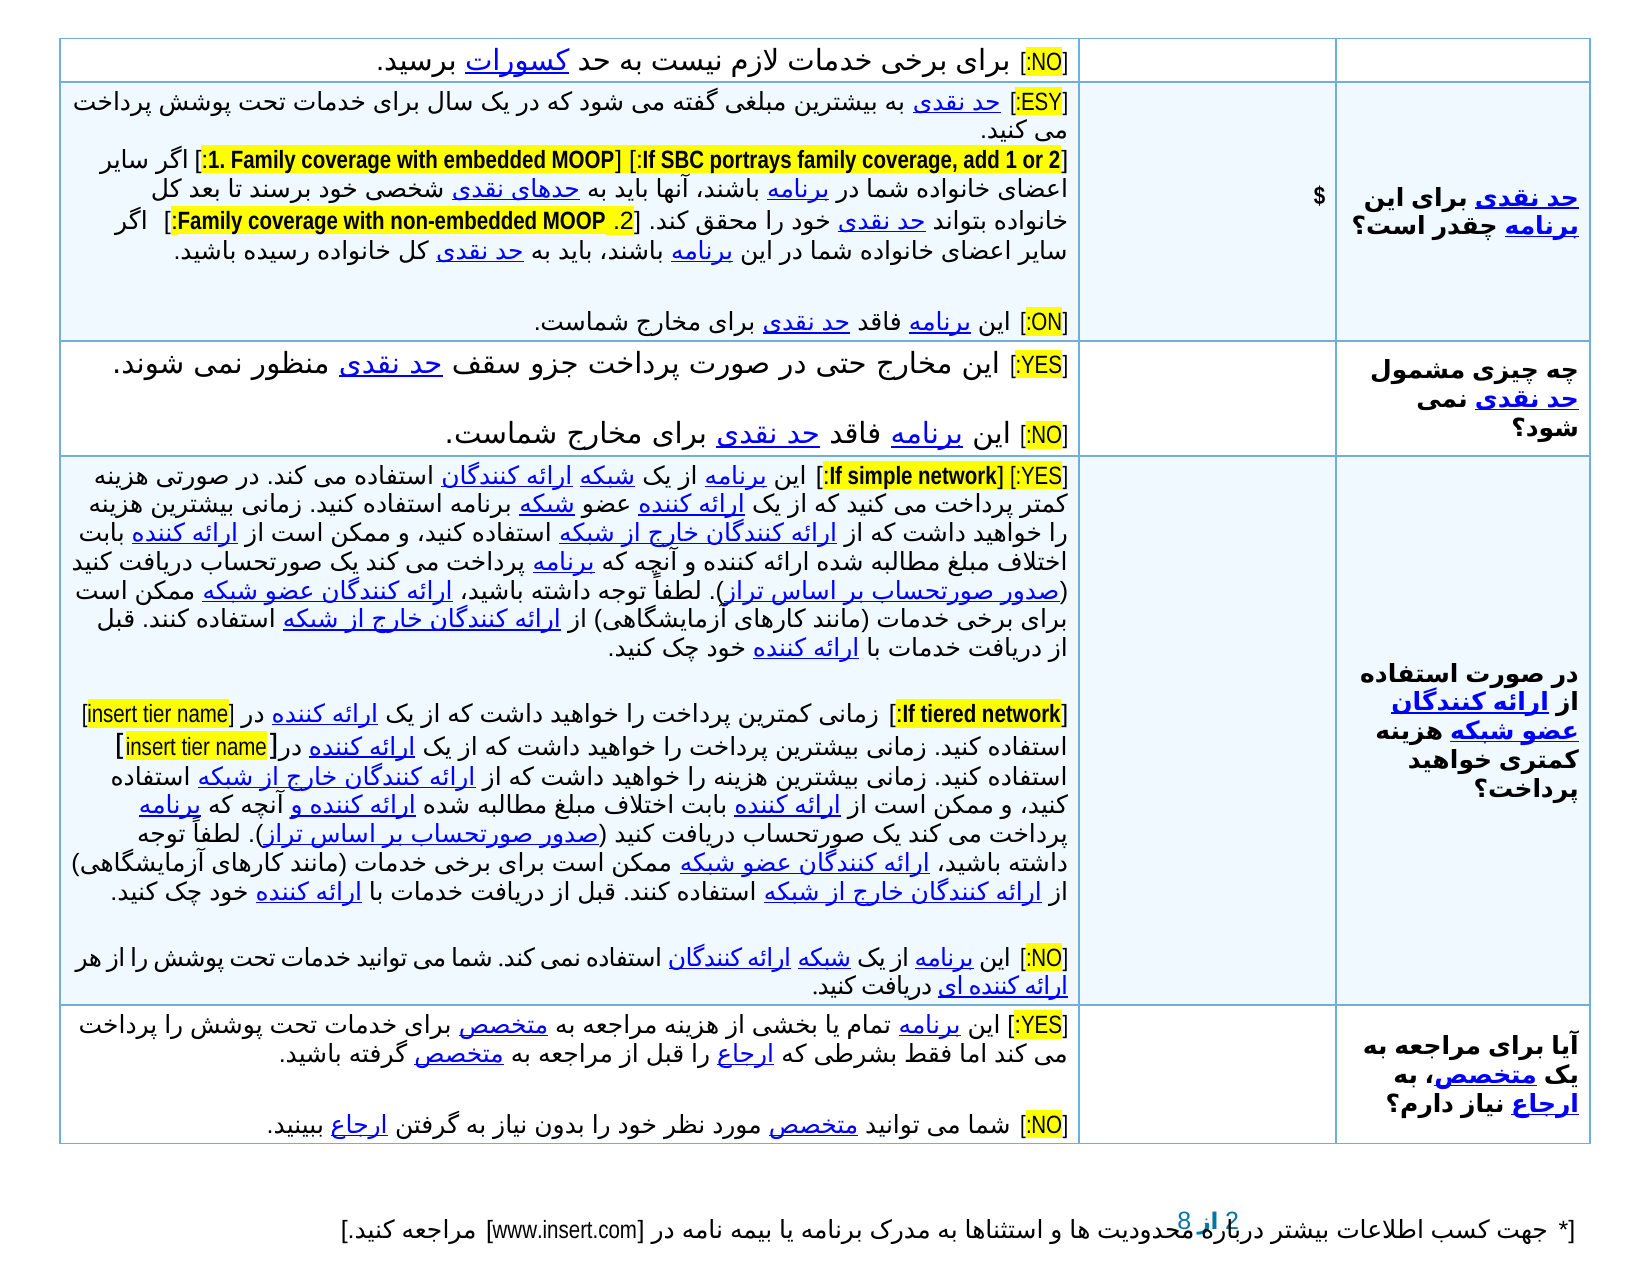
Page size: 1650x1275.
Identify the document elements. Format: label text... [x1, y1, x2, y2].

table_cell [YES:] [If simple network:] این برنامه از یک شبکه ارائه کنندگان استفاده می کند. در صورتی هزینه کمتر پرداخت می کنید که از یک ارائه کننده عضو شبکه برنامه استفاده کنید. زمانی بیشترین هزینه را خواهید داشت که از ارائه کنندگان خارج از شبکه استفاده کنید، و ممکن است از ارائه کننده بابت اختلاف مبلغ مطالبه شده ارائه کننده و آنچه که برنامه پرداخت می کند یک صورتحساب دریافت کنید (صدور صورتحساب بر اساس تراز). لطفاً توجه داشته باشید، ارائه کنندگان عضو شبکه ممکن است برای برخی خدمات (مانند کارهای آزمایشگاهی) از ارائه کنندگان خارج از شبکه استفاده کنند. قبل از دریافت خدمات با ارائه کننده خود چک کنید. [If tiered network:] زمانی کمترین پرداخت را خواهید داشت که از یک ارائه کننده در [insert tier name] استفاده کنید. زمانی بیشترین پرداخت را خواهید داشت که از یک ارائه کننده در[insert tier name] استفاده کنید. زمانی بیشترین هزینه را خواهید داشت که از ارائه کنندگان خارج از شبکه استفاده کنید، و ممکن است از ارائه کننده بابت اختلاف مبلغ مطالبه شده ارائه کننده و آنچه که برنامه پرداخت می کند یک صورتحساب دریافت کنید (صدور صورتحساب بر اساس تراز). لطفاً توجه داشته باشید، ارائه کنندگان عضو شبکه ممکن است برای برخی خدمات (مانند کارهای آزمایشگاهی) از ارائه کنندگان خارج از شبکه استفاده کنند. قبل از دریافت خدمات با ارائه کننده خود چک کنید. [NO:] این برنامه از یک شبکه ارائه کنندگان استفاده نمی کند. شما می توانید خدمات تحت پوشش را از هر ارائه کننده ای دریافت کنید. [61, 457, 1078, 1004]
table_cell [61, 39, 1078, 81]
table_cell [YES:] این برنامه تمام یا بخشی از هزینه مراجعه به متخصص برای خدمات تحت پوشش را پرداخت می کند اما فقط بشرطی که ارجاع را قبل از مراجعه به متخصص گرفته باشید. [NO:] شما می توانید متخصص مورد نظر خود را بدون نیاز به گرفتن ارجاع ببینید. [61, 1006, 1078, 1143]
table_cell در صورت استفاده از ارائه کنندگان عضو شبکه هزینه کمتری خواهید پرداخت؟ [1337, 457, 1589, 1004]
table_cell $ [1080, 83, 1335, 340]
table_cell آیا برای مراجعه به یک متخصص، به ارجاع نیاز دارم؟ [1337, 1006, 1589, 1143]
table_cell [1080, 457, 1335, 1004]
table_cell حد نقدی برای این برنامه چقدر است؟ [1337, 83, 1589, 340]
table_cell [1337, 39, 1589, 81]
table_cell چه چیزی مشمول حد نقدی نمی شود؟ [1337, 342, 1589, 455]
table_cell [YES:] این مخارج حتی در صورت پرداخت جزو سقف حد نقدی منظور نمی شوند. [NO:] این برنامه فاقد حد نقدی برای مخارج شماست. [61, 342, 1078, 455]
table_cell [ESY:] حد نقدی به بیشترین مبلغی گفته می شود که در یک سال برای خدمات تحت پوشش پرداخت می کنید. [If SBC portrays family coverage, add 1 or 2:] [1. Family coverage with embedded MOOP:] اگر سایر اعضای خانواده شما در برنامه باشند، آنها باید به حدهای نقدی شخصی خود برسند تا بعد کل خانواده بتواند حد نقدی خود را محقق کند. [2. Family coverage with non-embedded MOOP:] اگر سایر اعضای خانواده شما در این برنامه باشند، باید به حد نقدی کل خانواده رسیده باشید. [ON:] این برنامه فاقد حد نقدی برای مخارج شماست. [61, 83, 1078, 340]
table_cell [1080, 39, 1335, 81]
table_cell [1080, 1006, 1335, 1143]
table_cell [1080, 342, 1335, 455]
